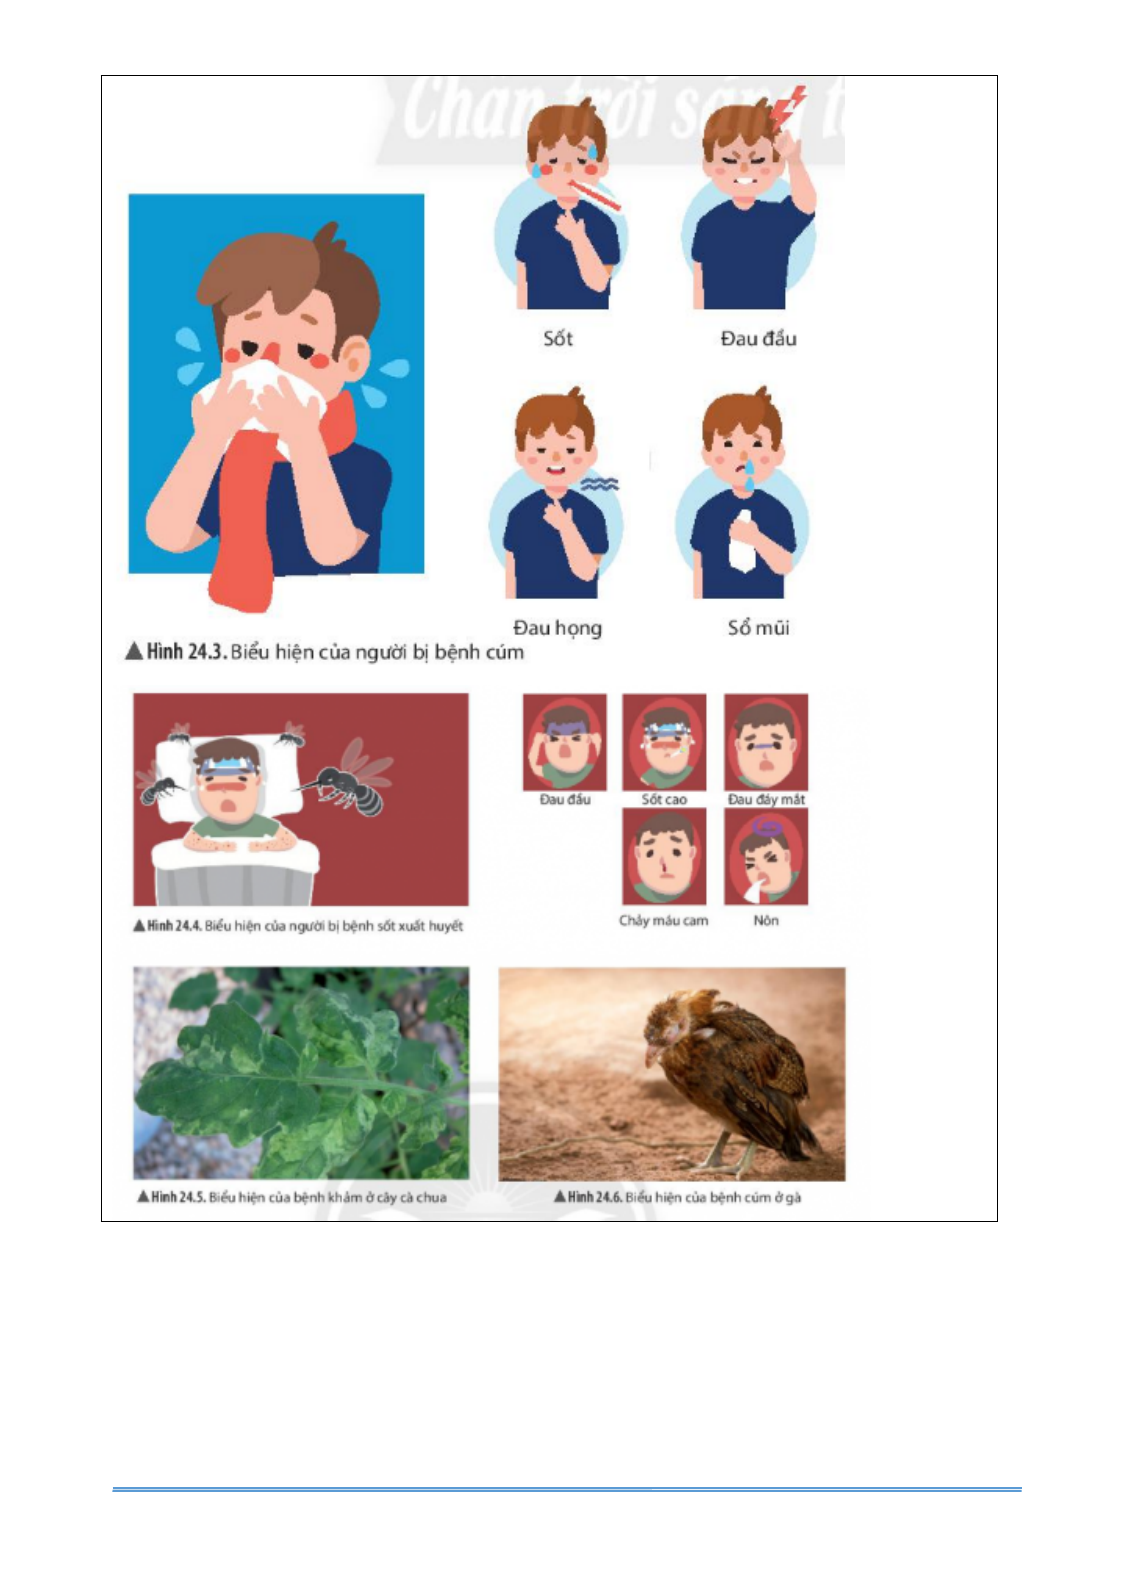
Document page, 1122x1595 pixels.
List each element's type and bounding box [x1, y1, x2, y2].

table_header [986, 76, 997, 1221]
picture [112, 76, 871, 1221]
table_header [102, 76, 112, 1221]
